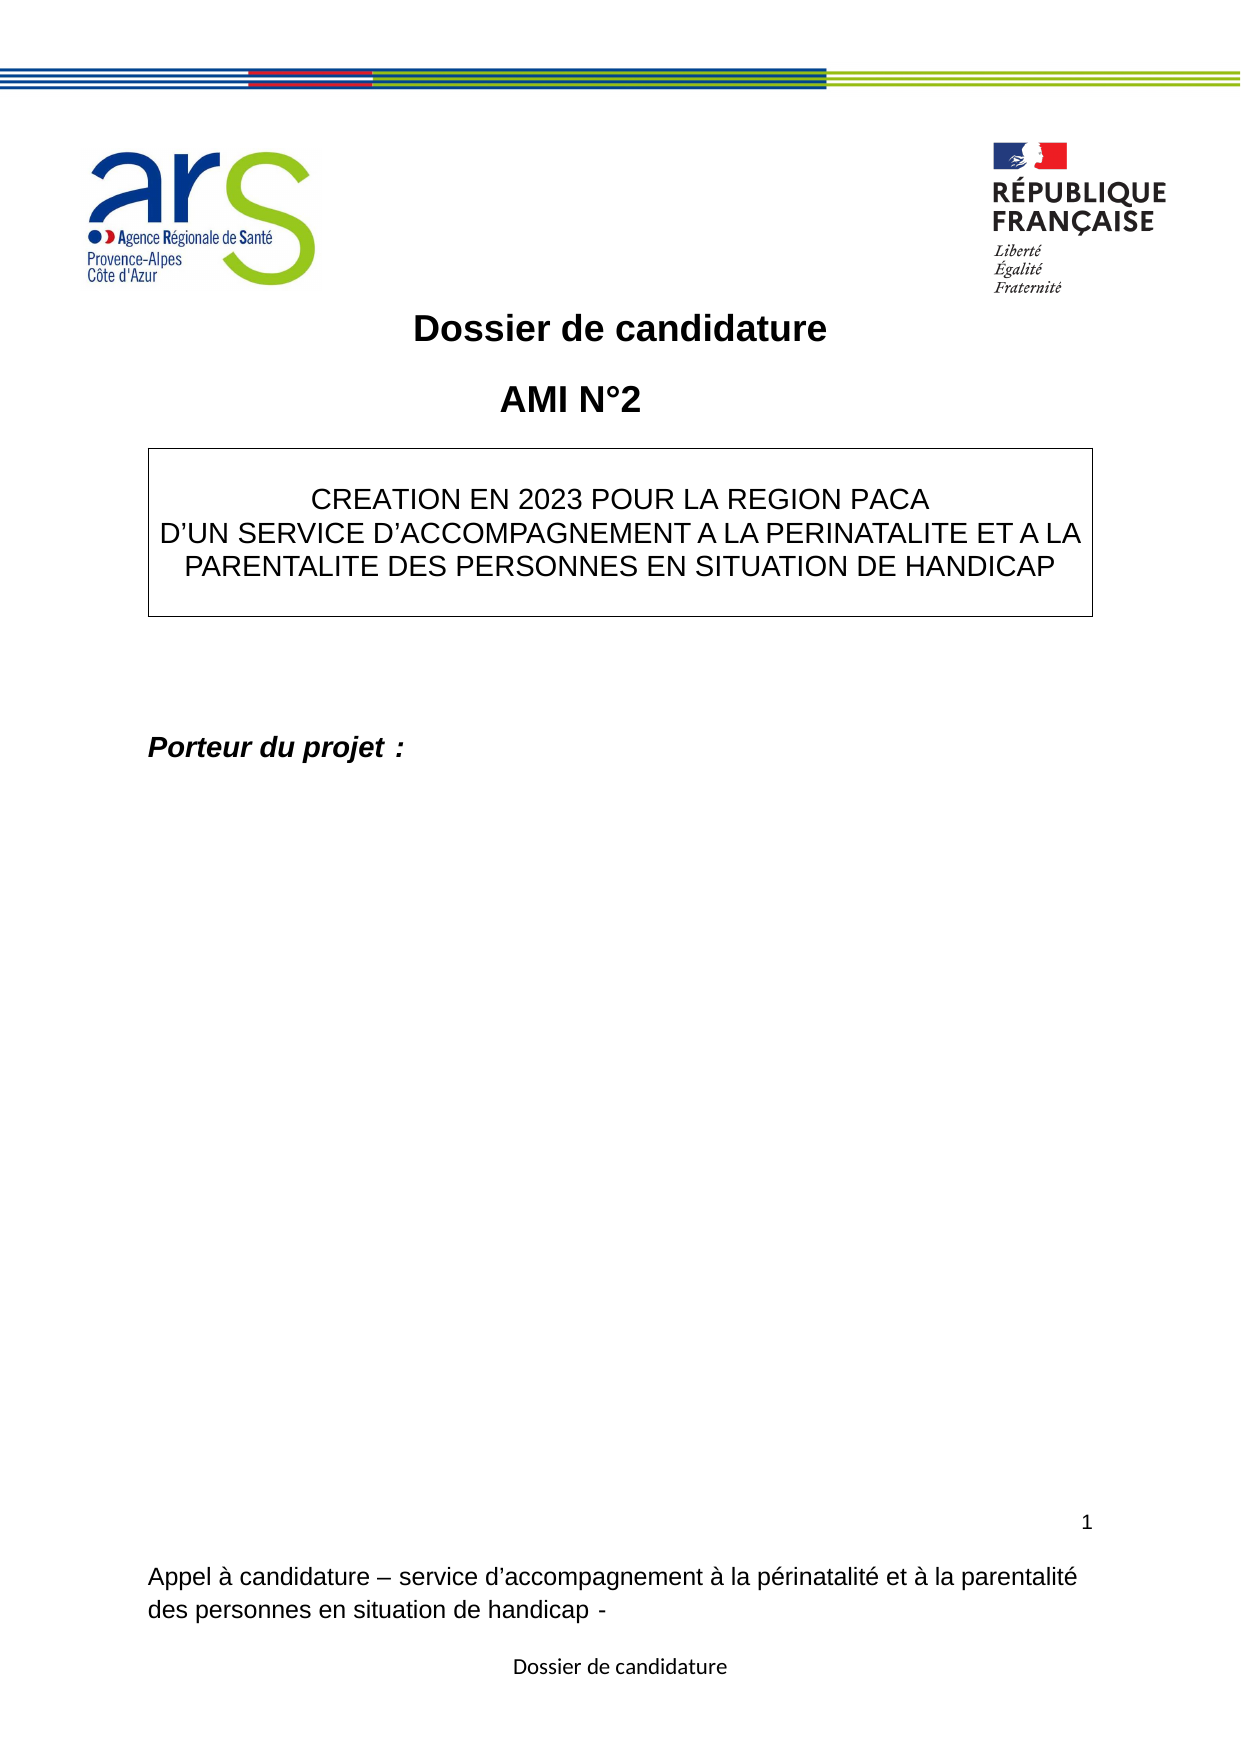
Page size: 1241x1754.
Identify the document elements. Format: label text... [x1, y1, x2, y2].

picture [79, 148, 322, 291]
text Dossier de candidature [148, 307, 1093, 350]
table_header CREATION EN 2023 POUR LA REGION PACA D’UN SERVICE D’ACCOMPAGNEMENT A LA PERINATALITE ET A LA PARENTALITE DES PERSONNES EN SITUATION DE HANDICAP [149, 449, 1092, 616]
picture [0, 60, 1241, 97]
text Porteur du projet : [148, 731, 1093, 764]
text AMI N°2 [148, 377, 993, 420]
